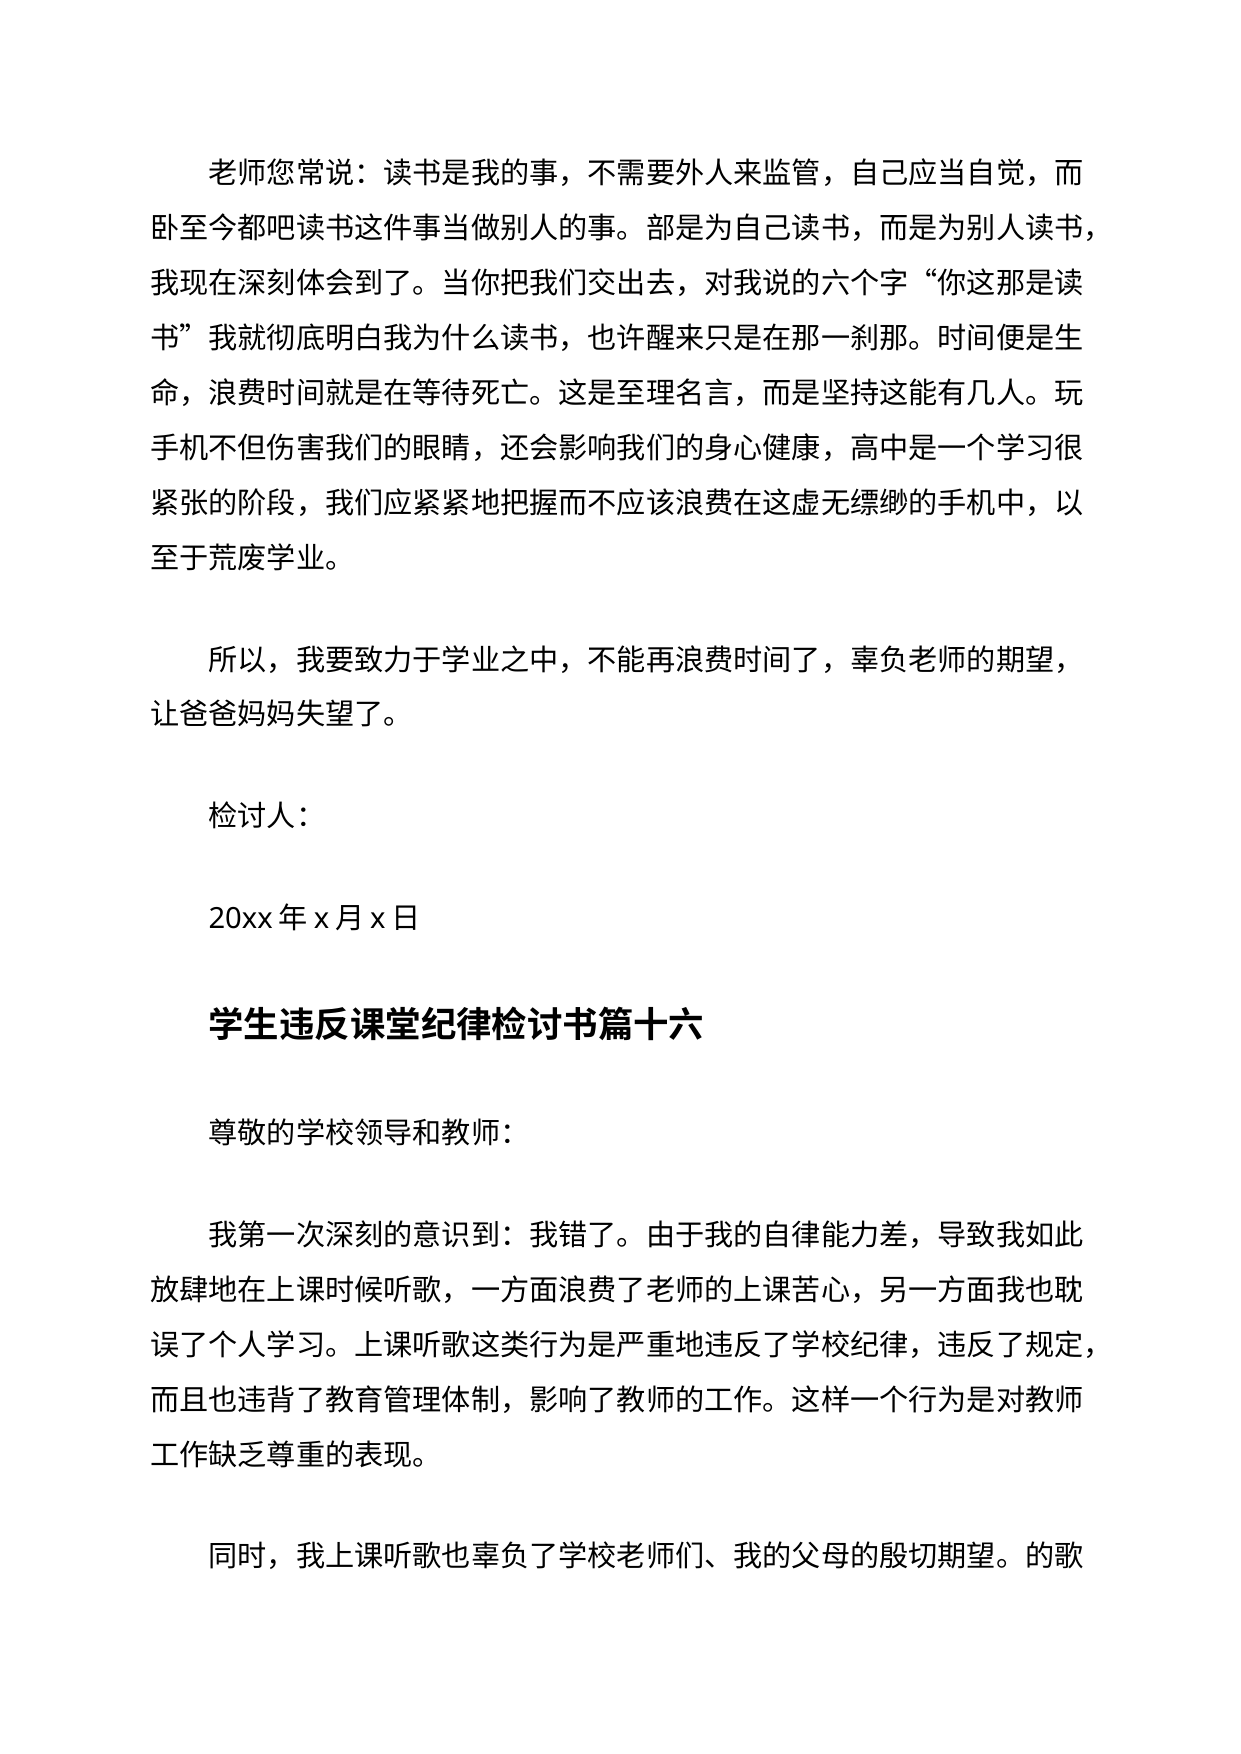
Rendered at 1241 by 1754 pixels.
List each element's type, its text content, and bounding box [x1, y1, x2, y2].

text 尊敬的学校领导和教师： [150, 1110, 1090, 1152]
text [150, 1533, 1090, 1575]
text 我第一次深刻的意识到：我错了。由于我的自律能力差，导致我如此放肆地在上课时候听歌，一方面浪费了老师的上课苦心，另一方面我也耽误了个人学习。上课听歌这类行为是严重地违反了学校纪律，违反了规定，而且也违背了教育管理体制，影响了教师的工作。这样一个行为是对教师工作缺乏尊重的表现。 [150, 1212, 1090, 1473]
text 检讨人： [150, 793, 1090, 835]
text 所以，我要致力于学业之中，不能再浪费时间了，辜负老师的期望，让爸爸妈妈失望了。 [150, 636, 1090, 733]
text 老师您常说：读书是我的事，不需要外人来监管，自己应当自觉，而卧至今都吧读书这件事当做别人的事。部是为自己读书，而是为别人读书，我现在深刻体会到了。当你把我们交出去，对我说的六个字“你这那是读书”我就彻底明白我为什么读书，也许醒来只是在那一刹那。时间便是生命，浪费时间就是在等待死亡。这是至理名言，而是坚持这能有几人。玩手机不但伤害我们的眼睛，还会影响我们的身心健康，高中是一个学习很紧张的阶段，我们应紧紧地把握而不应该浪费在这虚无缥缈的手机中，以至于荒废学业。 [150, 150, 1090, 577]
text 20xx年x月x日 [150, 894, 1090, 937]
text 学生违反课堂纪律检讨书篇十六 [150, 996, 1090, 1048]
